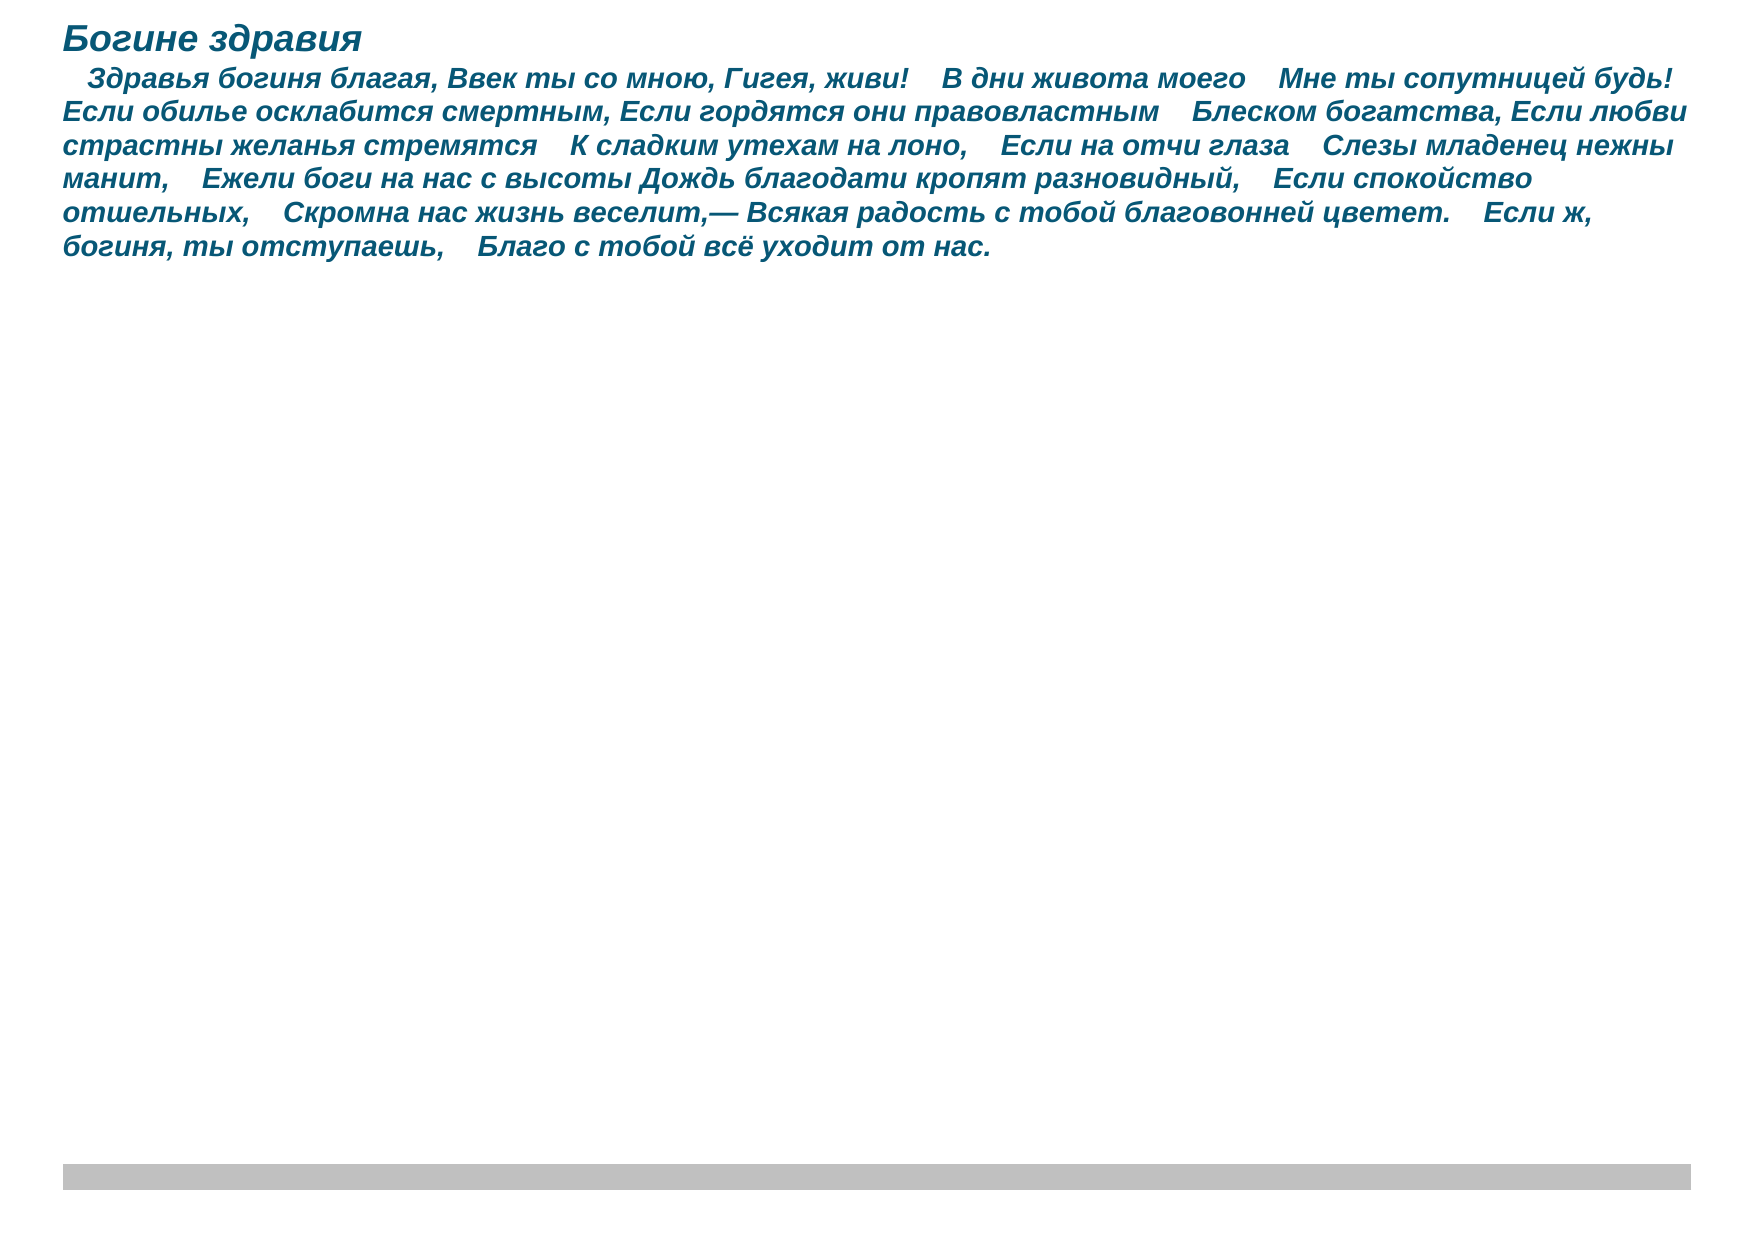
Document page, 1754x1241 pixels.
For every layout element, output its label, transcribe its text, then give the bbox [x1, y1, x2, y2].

text Здравья богиня благая, [62, 61, 1691, 262]
subtitle Богине здравия [62, 17, 1691, 60]
